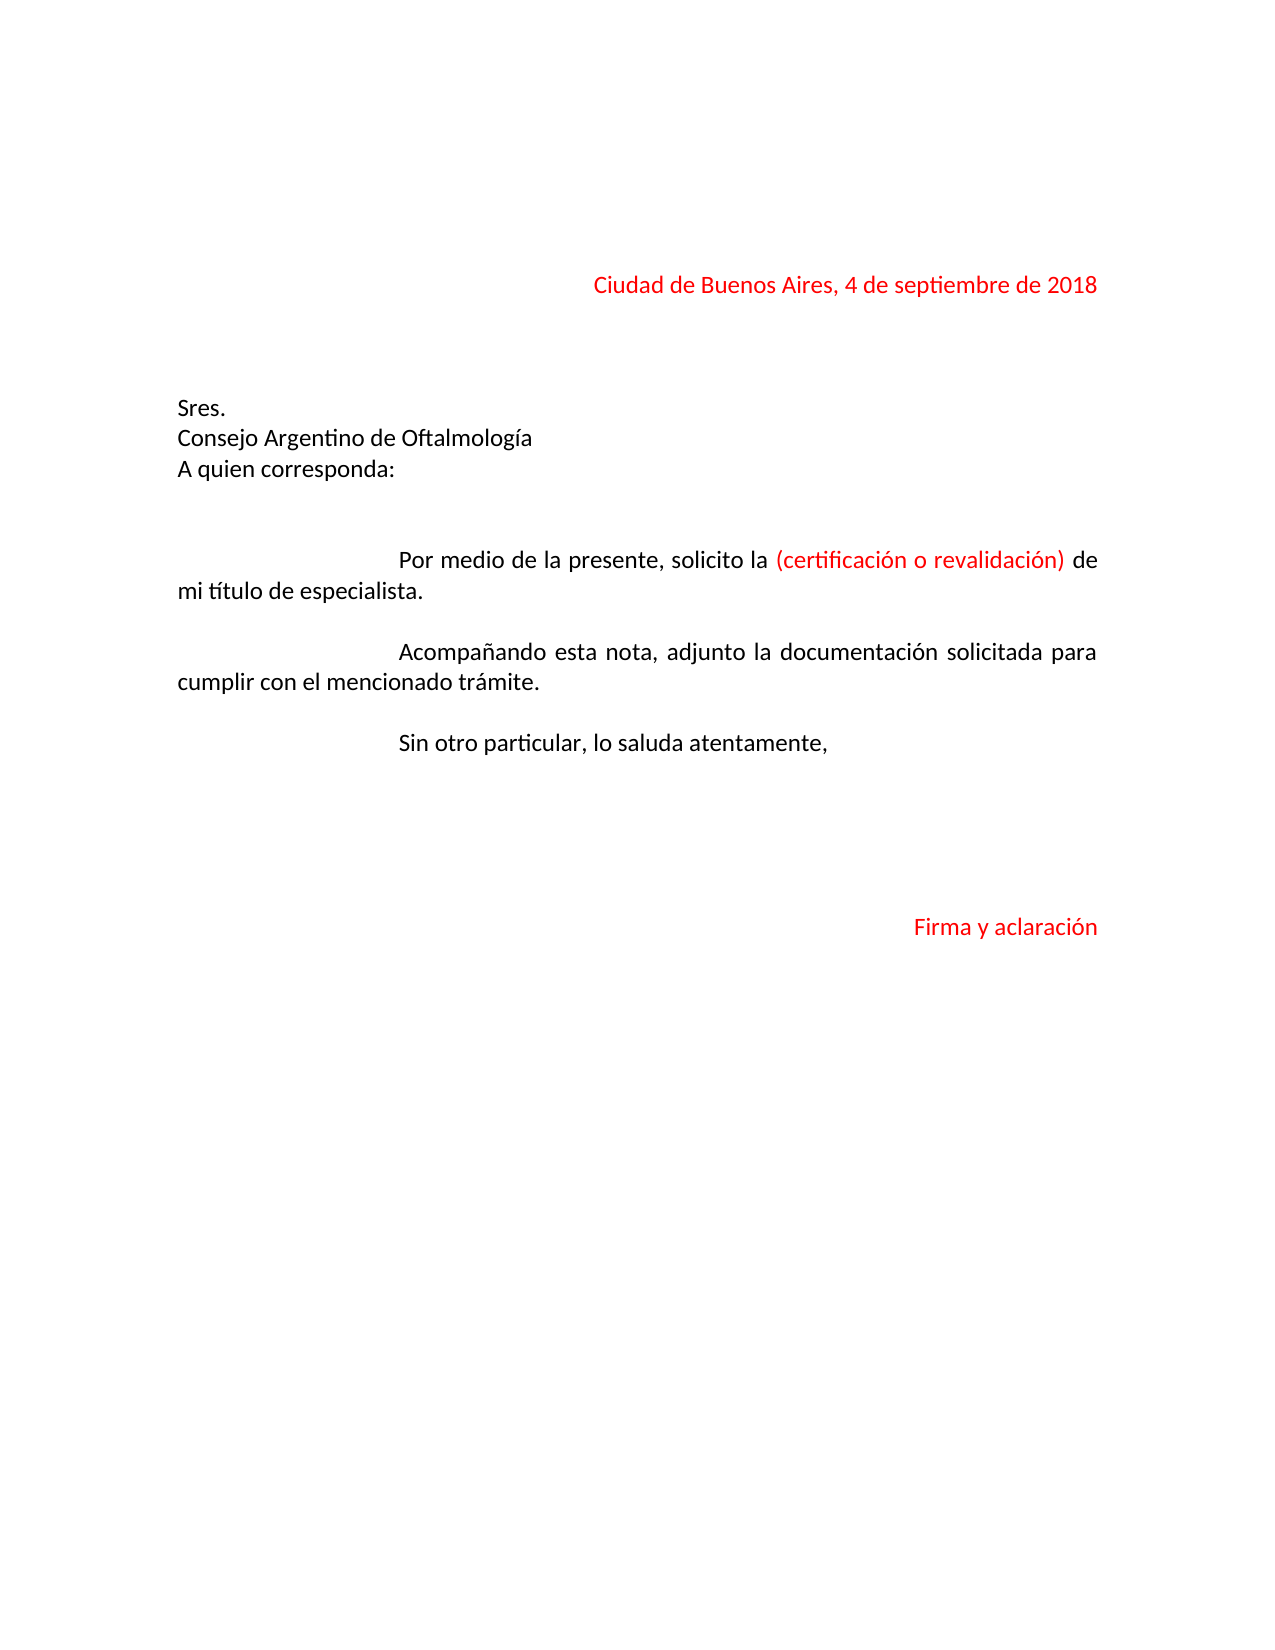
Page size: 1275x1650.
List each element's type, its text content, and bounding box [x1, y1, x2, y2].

text Firma y aclaración [177, 911, 1098, 941]
text Consejo Argentino de Oftalmología [177, 422, 1098, 453]
text Acompañando esta nota, adjunto la documentación solicitada para cumplir con el mencionado trámite. [177, 636, 1098, 697]
text Ciudad de Buenos Aires, 4 de septiembre de 2018 [177, 270, 1098, 300]
text A quien corresponda: [177, 453, 1098, 483]
text Sres. [177, 392, 1098, 422]
text Sin otro particular, lo saluda atentamente, [177, 727, 1098, 758]
text Por medio de la presente, solicito la (certificación o revalidación) de mi título de especialista. [177, 544, 1098, 605]
